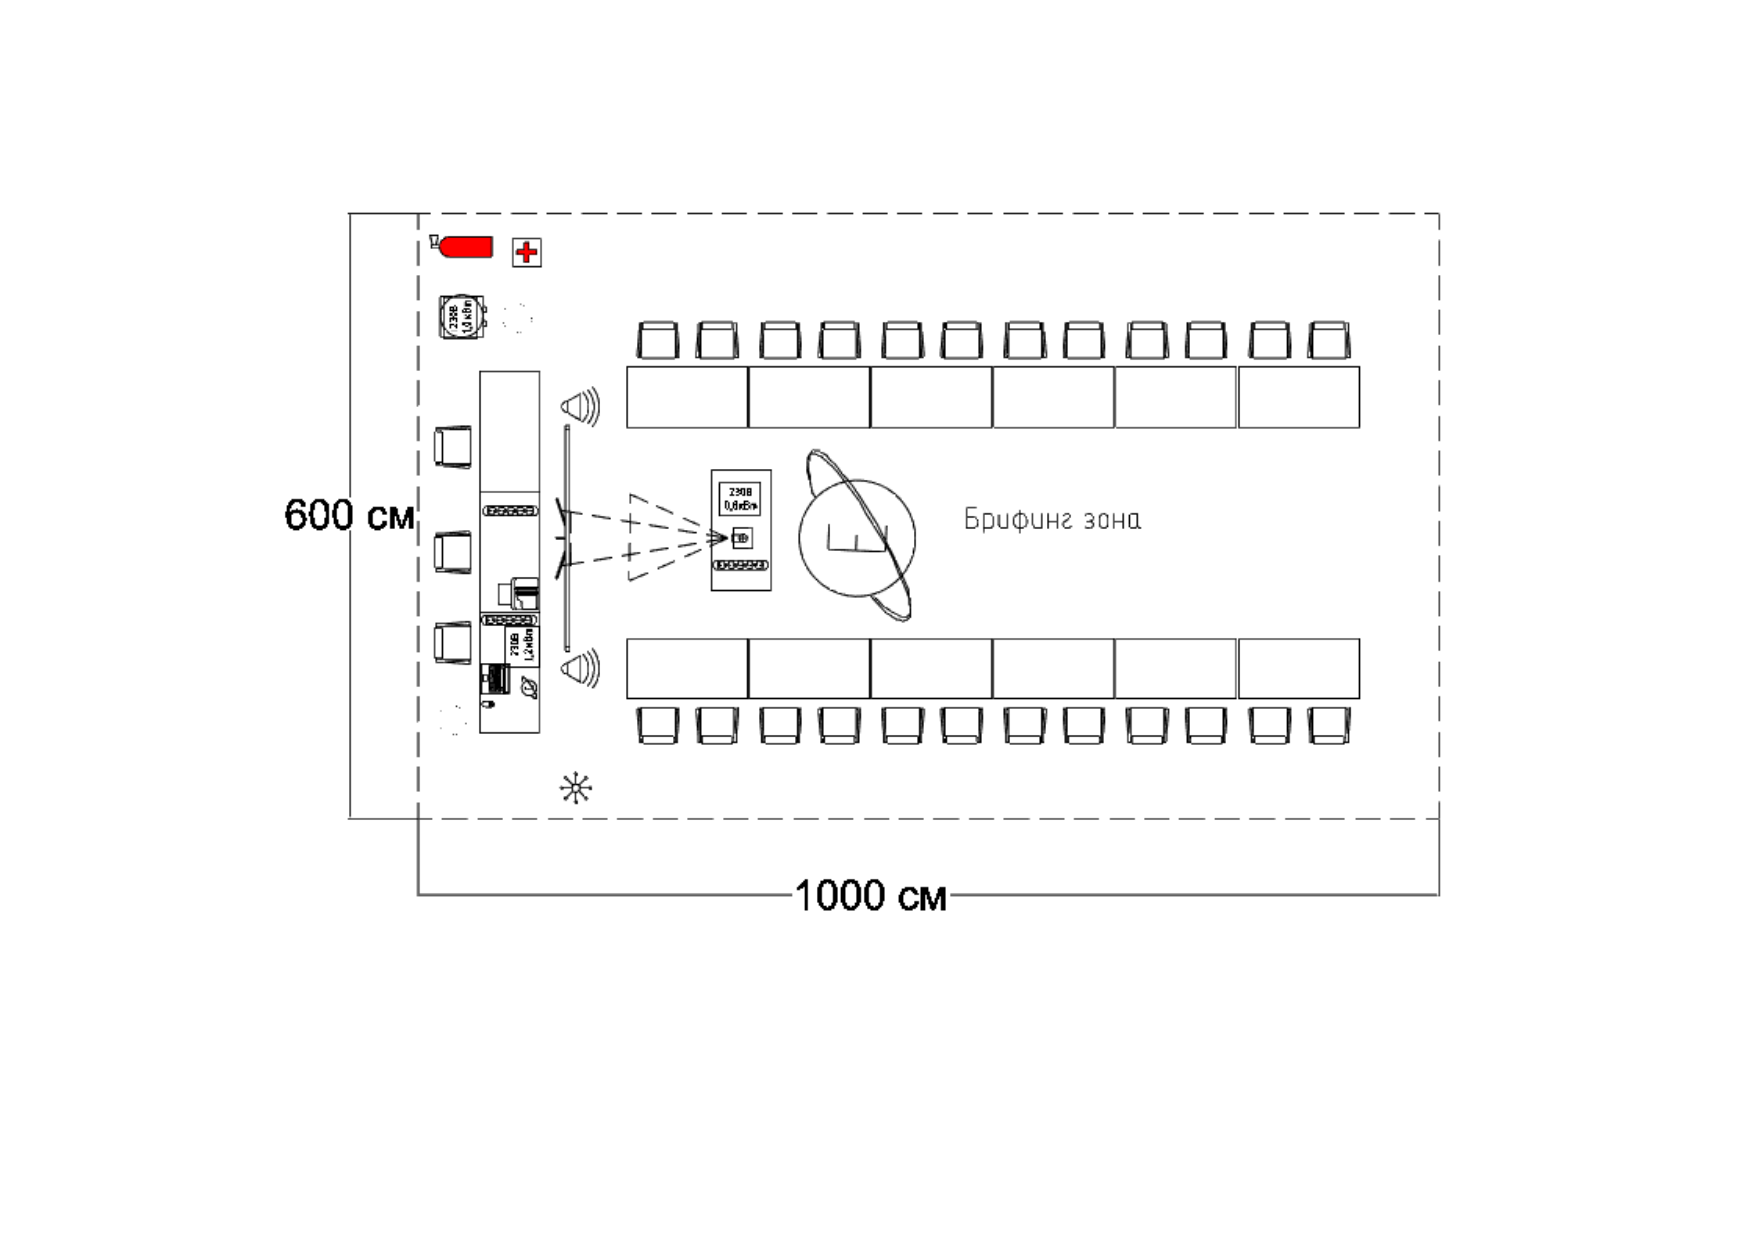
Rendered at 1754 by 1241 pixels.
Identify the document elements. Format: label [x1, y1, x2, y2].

picture [262, 177, 1492, 953]
